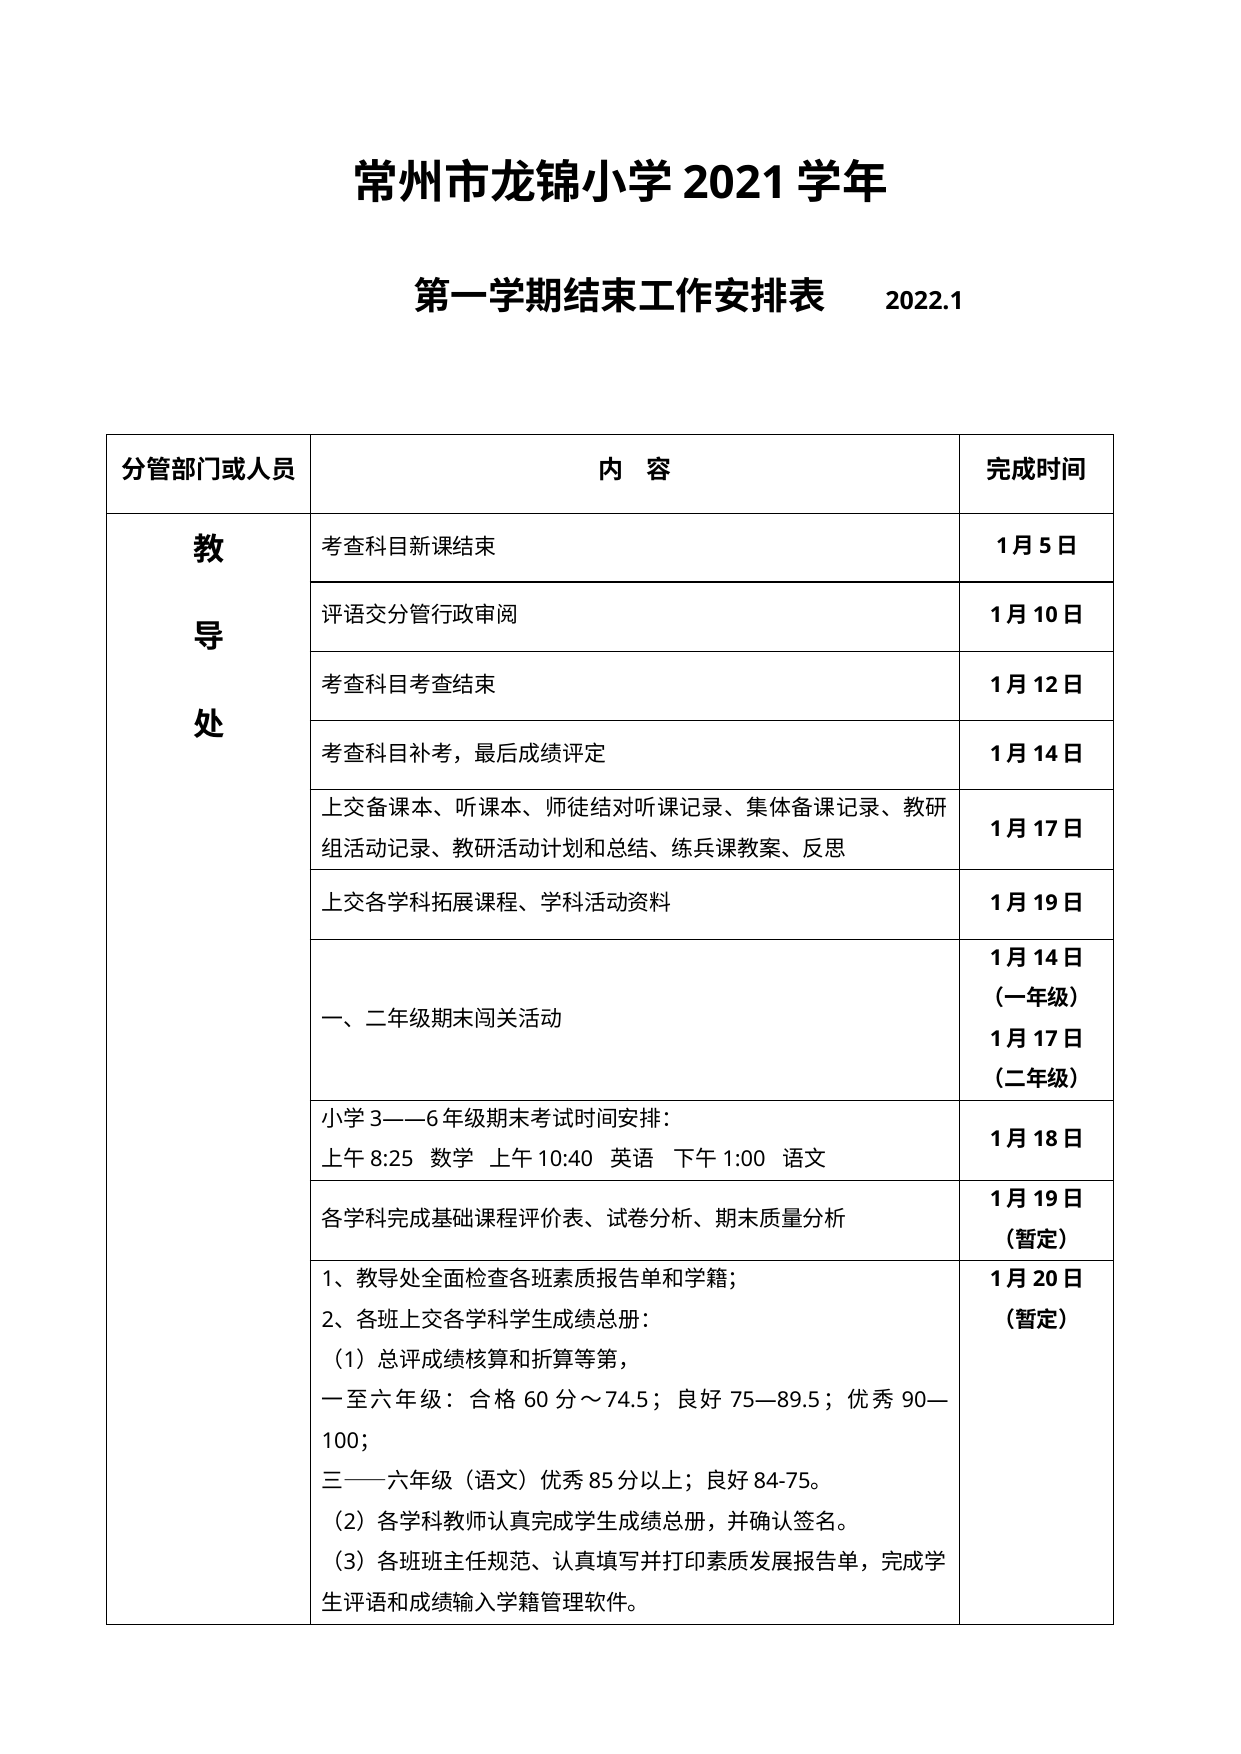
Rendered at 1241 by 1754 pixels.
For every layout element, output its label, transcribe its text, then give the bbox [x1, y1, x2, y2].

table_cell 1月10日 [960, 583, 1113, 651]
table_cell 1月5日 [960, 514, 1113, 581]
table_header 分管部门或人员 [107, 435, 310, 513]
table_cell 小学3——6年级期末考试时间安排： 上午 8:25 数学 上午10:40 英语 下午 1:00 语文 [311, 1101, 959, 1180]
table_header 完成时间 [960, 435, 1113, 513]
table_cell 考查科目考查结束 [311, 652, 959, 720]
table_cell 评语交分管行政审阅 [311, 583, 959, 651]
table_cell 1月12日 [960, 652, 1113, 720]
table_cell 1月17日 [960, 790, 1113, 869]
table_cell 各学科完成基础课程评价表、试卷分析、期末质量分析 [311, 1181, 959, 1260]
table_cell 上交各学科拓展课程、学科活动资料 [311, 870, 959, 938]
table_cell 1月14日 （一年级） 1月17日 （二年级） [960, 940, 1113, 1099]
table_cell 一、二年级期末闯关活动 [311, 940, 959, 1099]
table_cell 1月19日 [960, 870, 1113, 938]
table_cell 1月20日 （暂定） [960, 1261, 1113, 1623]
table_cell 1月14日 [960, 721, 1113, 789]
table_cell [311, 1261, 959, 1623]
table_cell 教 导 处 [107, 514, 310, 1623]
table_cell 1月19日 （暂定） [960, 1181, 1113, 1260]
text 第一学期结束工作安排表 2022.1 [118, 260, 1122, 325]
table_cell 考查科目补考，最后成绩评定 [311, 721, 959, 789]
table_cell 上交备课本、听课本、师徒结对听课记录、集体备课记录、教研组活动记录、教研活动计划和总结、练兵课教案、反思 [311, 790, 959, 869]
table_cell 考查科目新课结束 [311, 514, 959, 581]
table_header 内 容 [311, 435, 959, 513]
text 常州市龙锦小学2021学年 [118, 129, 1122, 227]
table_cell 1月18日 [960, 1101, 1113, 1180]
